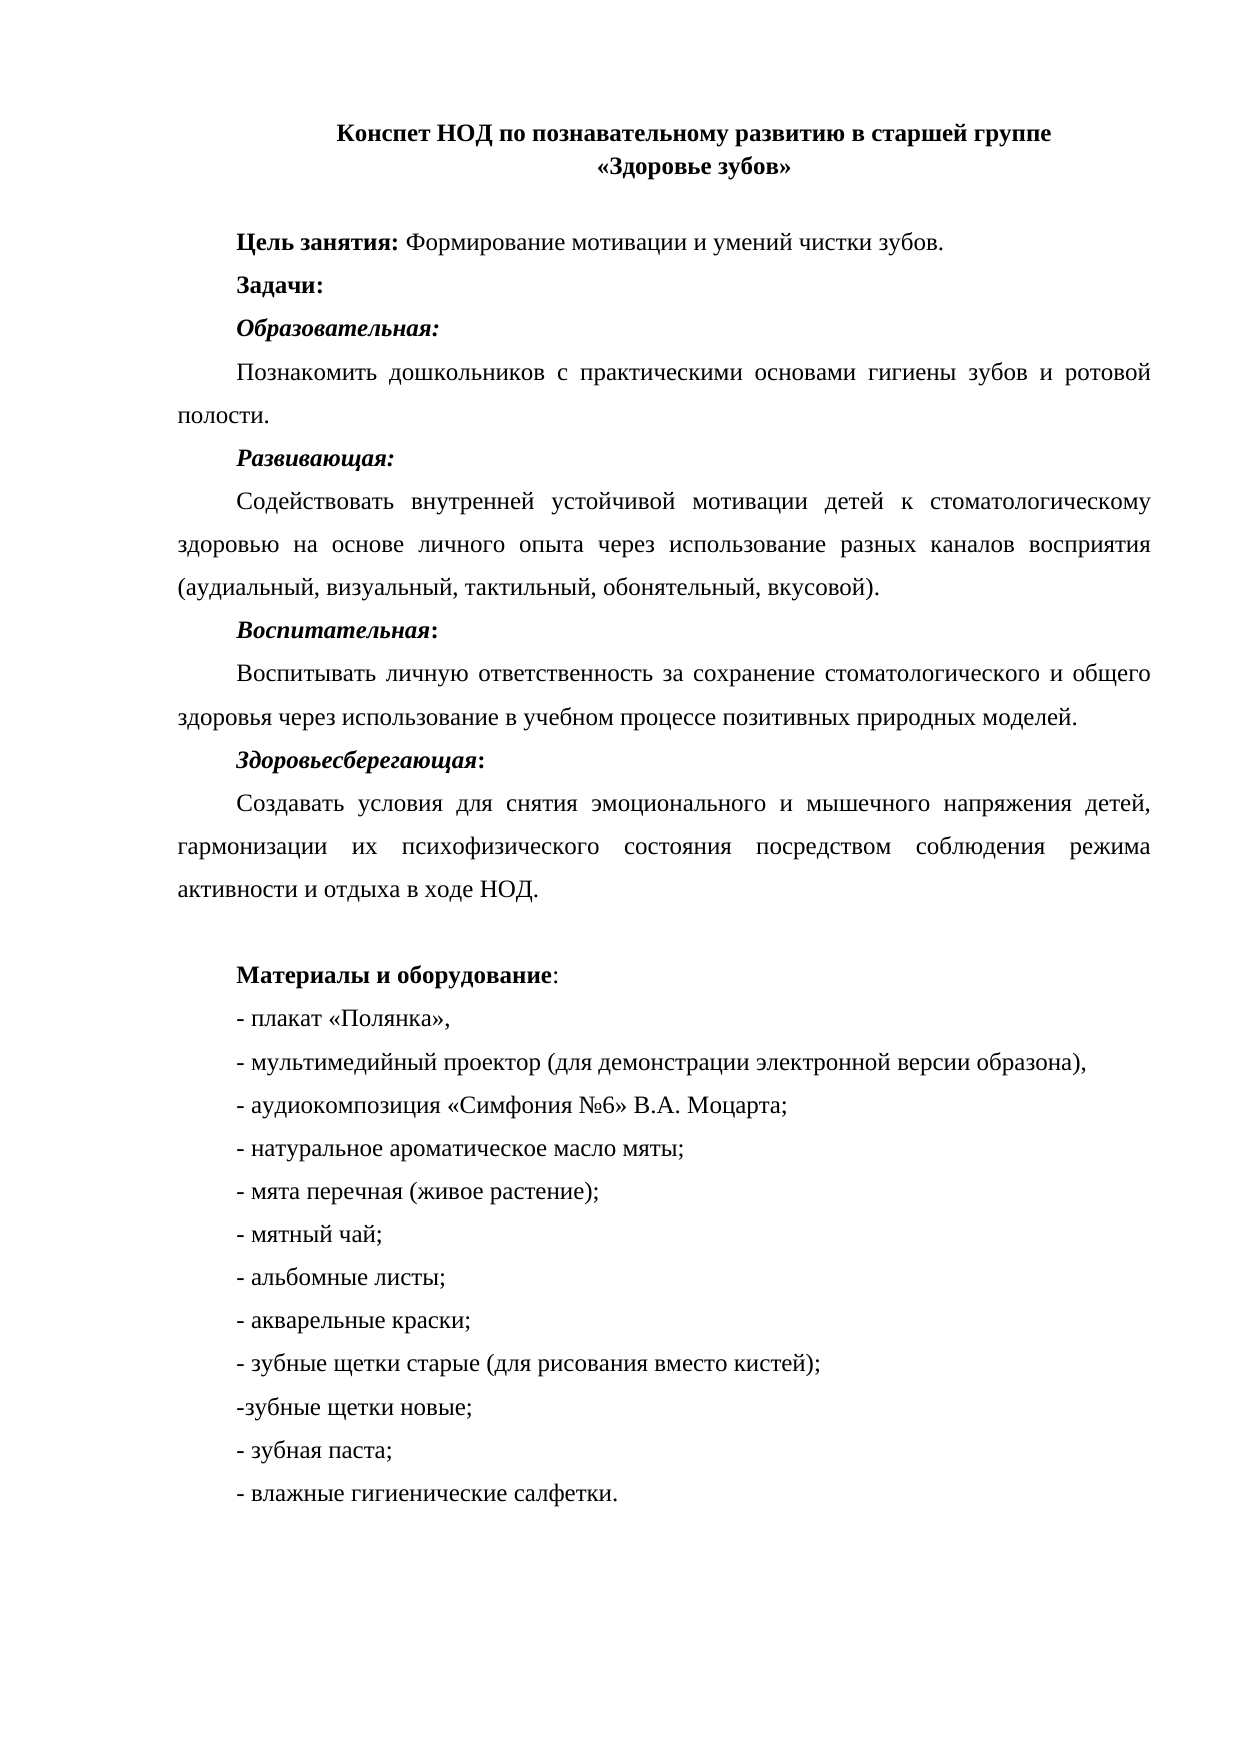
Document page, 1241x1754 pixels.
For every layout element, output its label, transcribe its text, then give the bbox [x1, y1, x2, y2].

list Здоровьесберегающая: [177, 745, 1152, 773]
text Материалы и оборудование: [177, 960, 1152, 989]
list Воспитательная: [236, 615, 1152, 644]
text -зубные щетки новые; [177, 1392, 1152, 1420]
text - акварельные краски; [177, 1305, 1152, 1334]
text - зубная паста; [177, 1435, 1152, 1463]
text Задачи: [177, 270, 1152, 299]
text - влажные гигиенические салфетки. [177, 1478, 1152, 1507]
list Создавать условия для снятия эмоционального и мышечного напряжения детей, гармонизации их психофизического состояния посредством соблюдения режима активности и отдыха в ходе НОД. [177, 788, 1152, 903]
list Развивающая: [177, 443, 1152, 472]
text - мятный чай; [177, 1219, 1152, 1248]
list Познакомить дошкольников с практическими основами гигиены зубов и ротовой полости. [177, 357, 1152, 428]
text «Здоровье зубов» [177, 151, 1152, 180]
list Содействовать внутренней устойчивой мотивации детей к стоматологическому здоровью на основе личного опыта через использование разных каналов восприятия (аудиальный, визуальный, тактильный, обонятельный, вкусовой). [177, 486, 1152, 601]
text - альбомные листы; [177, 1262, 1152, 1291]
text - мята перечная (живое растение); [177, 1176, 1152, 1205]
text - натуральное ароматическое масло мяты; [177, 1133, 1152, 1162]
text - зубные щетки старые (для рисования вместо кистей); [177, 1348, 1152, 1377]
text Цель занятия: Формирование мотивации и умений чистки зубов. [177, 227, 1152, 256]
list Образовательная: [236, 313, 1152, 342]
text - аудиокомпозиция «Симфония №6» В.А. Моцарта; [177, 1090, 1152, 1118]
text - мультимедийный проектор (для демонстрации электронной версии образона), [177, 1047, 1152, 1075]
text Конспет НОД по познавательному развитию в старшей группе [177, 118, 1152, 147]
list Воспитывать личную ответственность за сохранение стоматологического и общего здоровья через использование в учебном процессе позитивных природных моделей. [177, 658, 1152, 730]
text - плакат «Полянка», [177, 1003, 1152, 1032]
